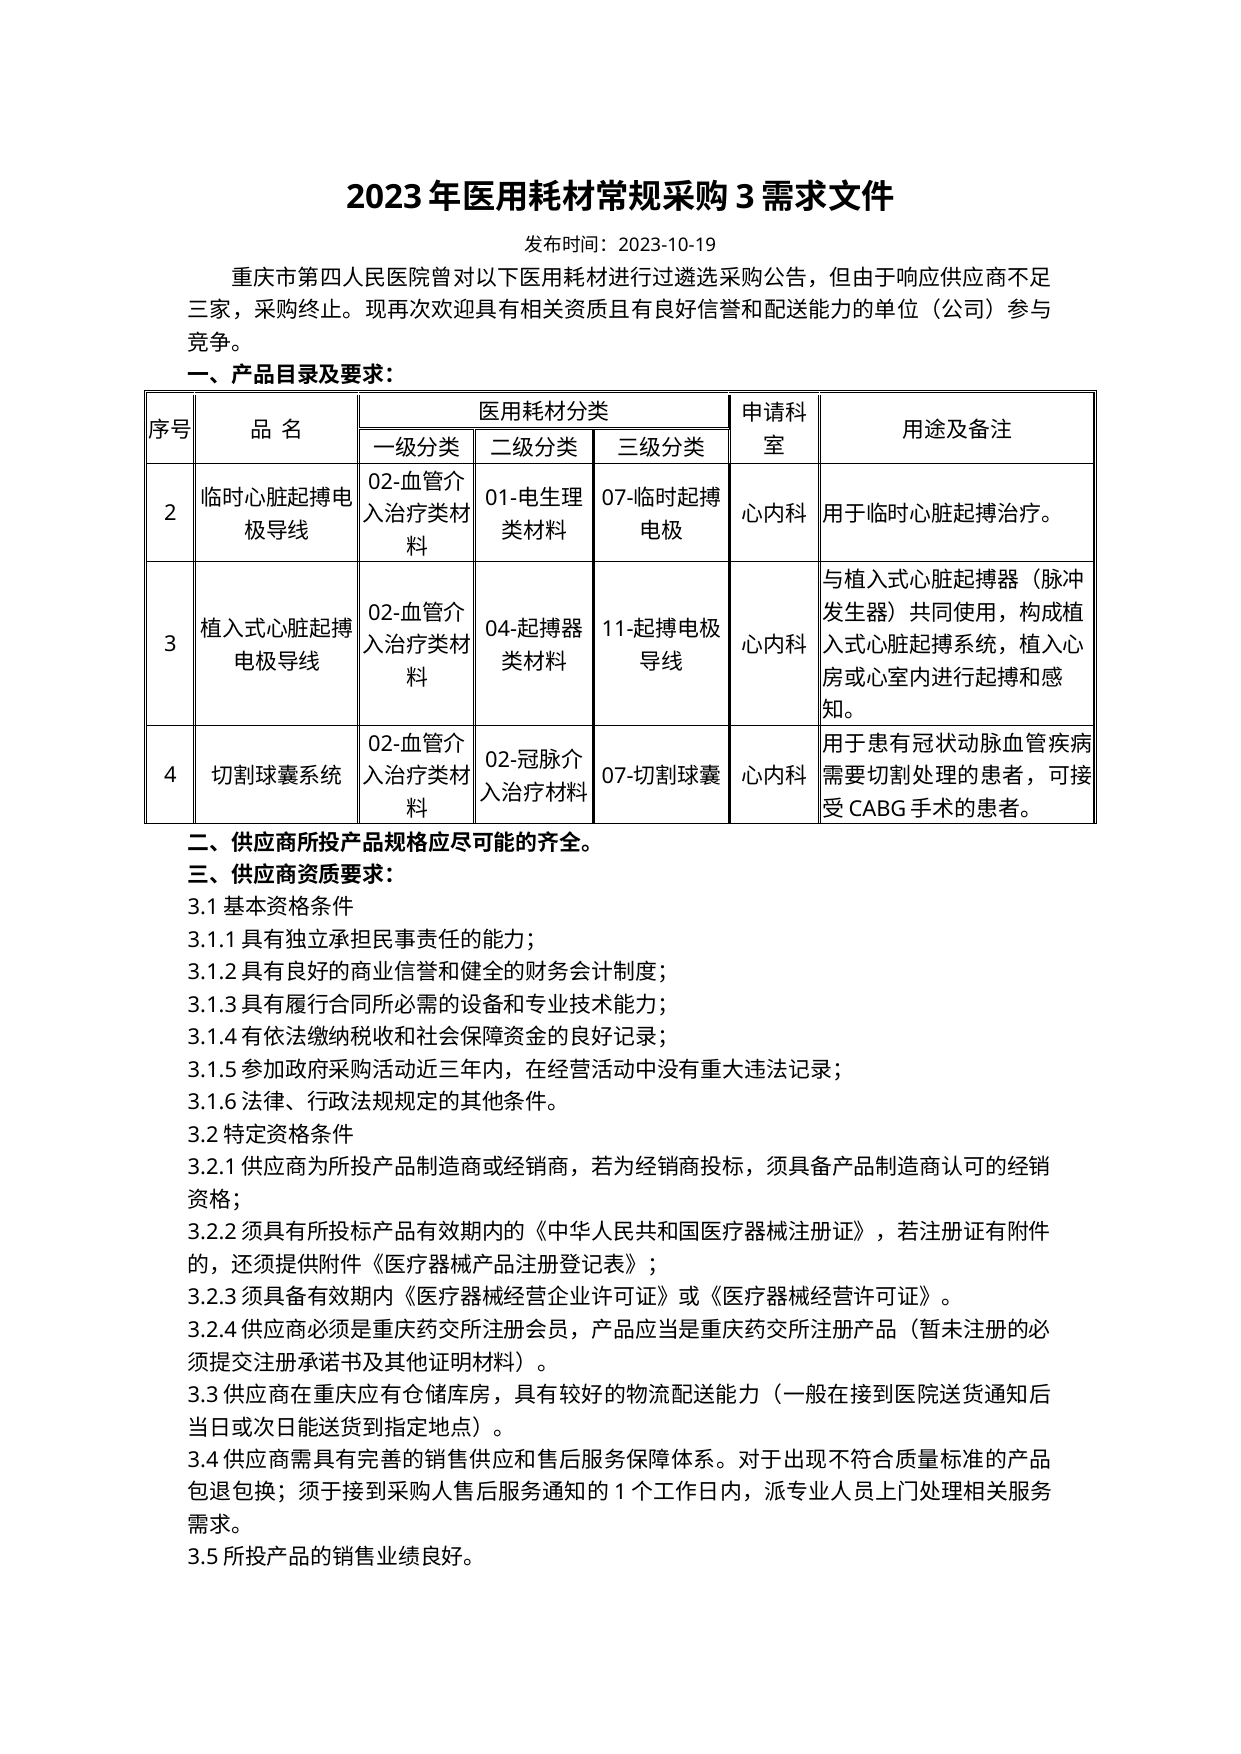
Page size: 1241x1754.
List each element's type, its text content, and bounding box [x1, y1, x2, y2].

text 3.1.1具有独立承担民事责任的能力； [187, 922, 1053, 954]
table_cell 临时心脏起搏电极导线 [196, 464, 357, 561]
text 3.2.1供应商为所投产品制造商或经销商，若为经销商投标，须具备产品制造商认可的经销资格； [187, 1149, 1053, 1214]
text 3.1.2具有良好的商业信誉和健全的财务会计制度； [187, 954, 1053, 987]
table_cell 04-起搏器类材料 [476, 562, 592, 724]
text 一、产品目录及要求： [187, 357, 1053, 389]
table_cell 11-起搏电极导线 [595, 562, 728, 724]
table_cell 切割球囊系统 [196, 726, 357, 823]
text 3.1.5参加政府采购活动近三年内，在经营活动中没有重大违法记录； [187, 1052, 1053, 1084]
table_cell 07-切割球囊 [595, 726, 728, 823]
table_cell 2 [147, 464, 193, 561]
table_cell 01-电生理类材料 [476, 464, 592, 561]
table_cell 心内科 [731, 464, 818, 561]
table_cell 用于临时心脏起搏治疗。 [821, 464, 1093, 561]
table_header 医用耗材分类 [359, 391, 729, 427]
text 3.1.4有依法缴纳税收和社会保障资金的良好记录； [187, 1019, 1053, 1052]
text 2023年医用耗材常规采购3需求文件 [187, 162, 1053, 227]
table_header 品 名 [195, 393, 359, 462]
text 二、供应商所投产品规格应尽可能的齐全。 [187, 824, 1053, 857]
table_cell 与植入式心脏起搏器（脉冲发生器）共同使用，构成植入式心脏起搏系统，植入心房或心室内进行起搏和感知。 [821, 562, 1093, 724]
text 3.2.3须具备有效期内《医疗器械经营企业许可证》或《医疗器械经营许可证》。 [187, 1279, 1053, 1312]
text 3.1.6法律、行政法规规定的其他条件。 [187, 1084, 1053, 1117]
table_cell 心内科 [731, 562, 818, 724]
text 重庆市第四人民医院曾对以下医用耗材进行过遴选采购公告，但由于响应供应商不足三家，采购终止。现再次欢迎具有相关资质且有良好信誉和配送能力的单位（公司）参与竞争。 [187, 259, 1053, 357]
table_cell 02-冠脉介入治疗材料 [476, 726, 592, 823]
table_cell 植入式心脏起搏电极导线 [196, 562, 357, 724]
table_cell 心内科 [731, 726, 818, 823]
text 3.3供应商在重庆应有仓储库房，具有较好的物流配送能力（一般在接到医院送货通知后当日或次日能送货到指定地点）。 [187, 1377, 1053, 1442]
table_cell 4 [147, 726, 193, 823]
table_header 用途及备注 [820, 393, 1093, 462]
text 3.5所投产品的销售业绩良好。 [187, 1539, 1053, 1572]
text 发布时间：2023-10-19 [187, 227, 1053, 259]
table_cell 02-血管介入治疗类材料 [360, 464, 473, 561]
table_header 序号 [147, 393, 195, 462]
table_cell 07-临时起搏电极 [595, 464, 728, 561]
table_cell 02-血管介入治疗类材料 [360, 562, 473, 724]
table_cell 用于患有冠状动脉血管疾病需要切割处理的患者，可接受CABG手术的患者。 [821, 726, 1093, 823]
text 三、供应商资质要求： [187, 857, 1053, 889]
text 3.2特定资格条件 [187, 1117, 1053, 1149]
text 3.1.3具有履行合同所必需的设备和专业技术能力； [187, 987, 1053, 1019]
text 3.1基本资格条件 [187, 889, 1053, 922]
table_header 申请科室 [729, 393, 820, 462]
text 3.2.4供应商必须是重庆药交所注册会员，产品应当是重庆药交所注册产品（暂未注册的必须提交注册承诺书及其他证明材料）。 [187, 1312, 1053, 1377]
table_cell 三级分类 [595, 430, 728, 462]
table_cell 二级分类 [476, 430, 592, 462]
table_cell 02-血管介入治疗类材料 [360, 726, 473, 823]
table_cell 一级分类 [360, 430, 473, 462]
text 3.4供应商需具有完善的销售供应和售后服务保障体系。对于出现不符合质量标准的产品包退包换；须于接到采购人售后服务通知的1个工作日内，派专业人员上门处理相关服务需求。 [187, 1442, 1053, 1539]
table_cell 3 [147, 562, 193, 724]
text 3.2.2须具有所投标产品有效期内的《中华人民共和国医疗器械注册证》，若注册证有附件的，还须提供附件《医疗器械产品注册登记表》； [187, 1214, 1053, 1279]
